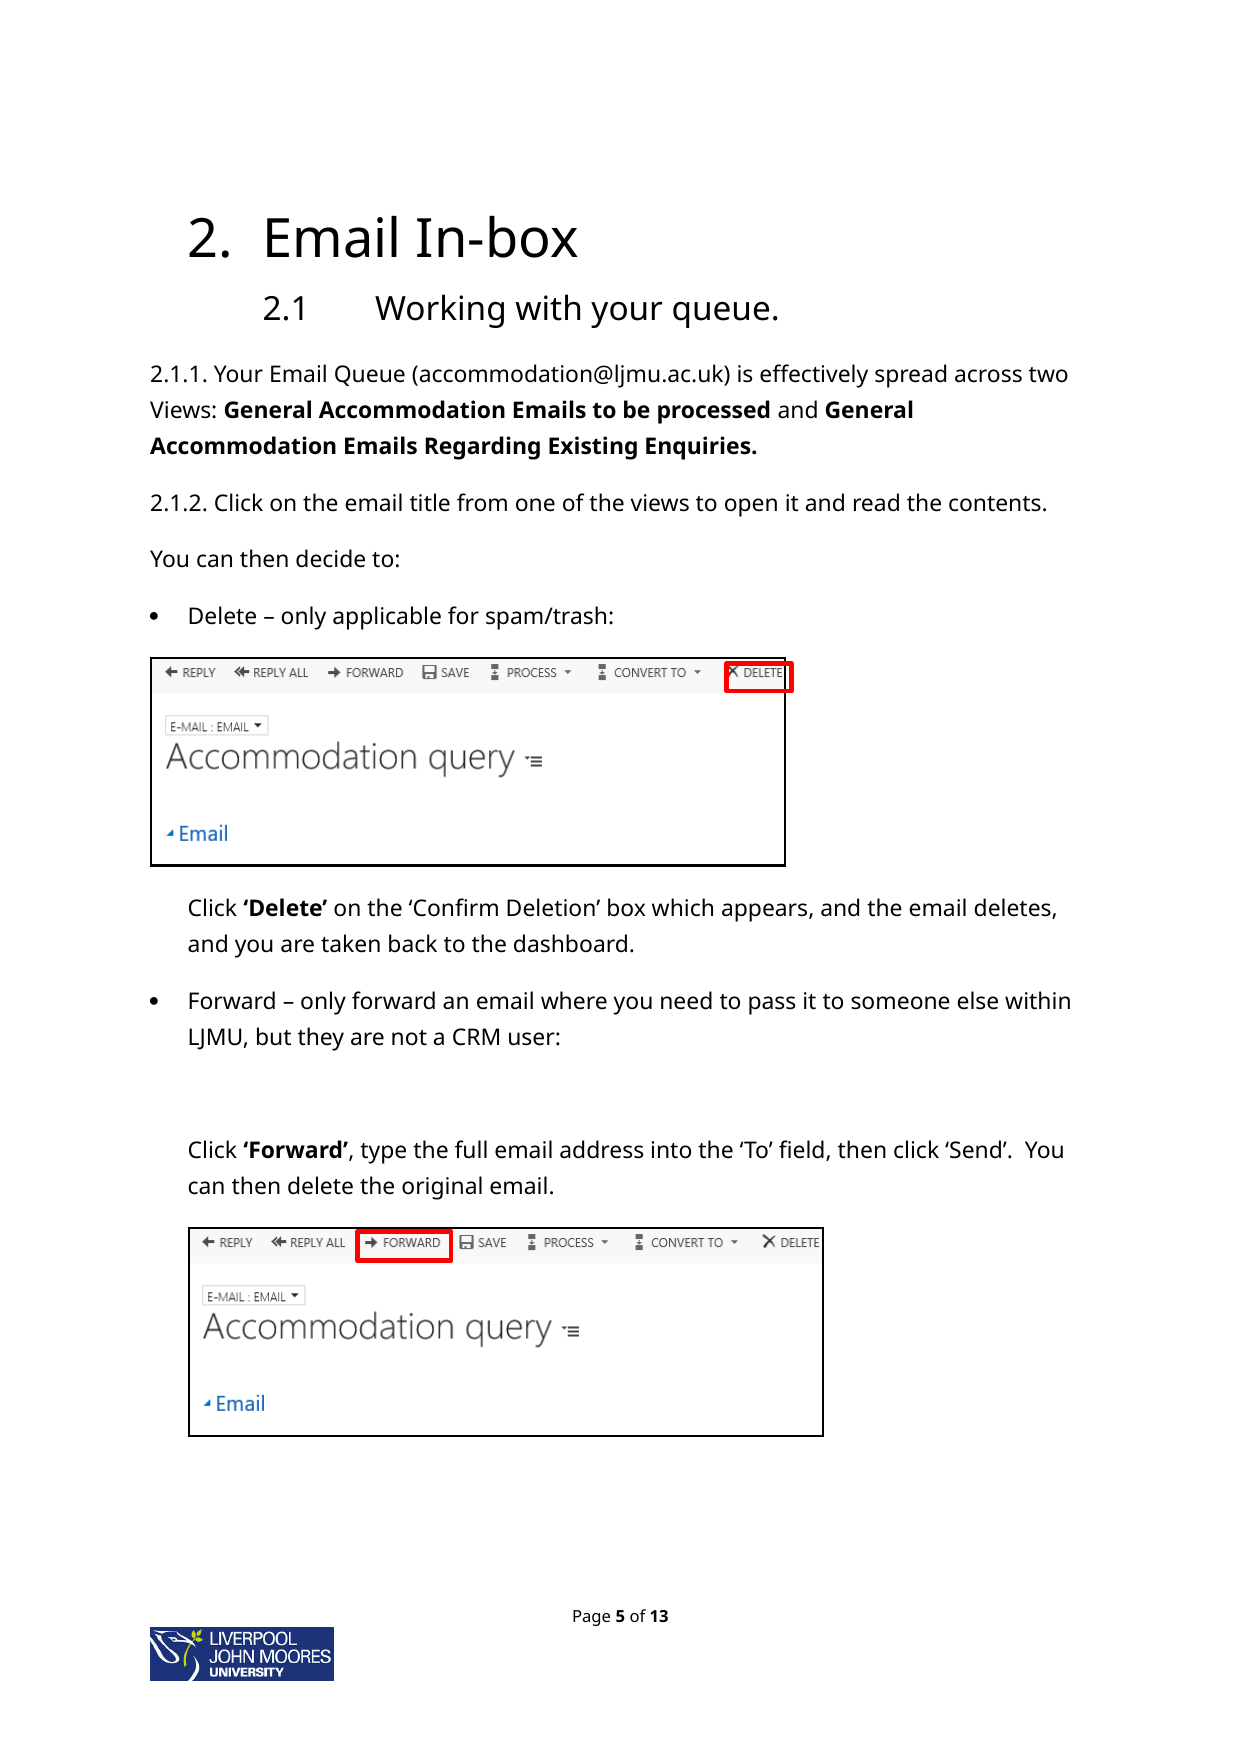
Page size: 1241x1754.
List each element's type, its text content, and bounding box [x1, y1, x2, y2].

text You can then decide to: [150, 543, 1090, 574]
picture [190, 1229, 822, 1435]
subtitle Working with your queue. [262, 285, 1090, 330]
text 2.1.1. Your Email Queue (accommodation@ljmu.ac.uk) is effectively spread across two Views: General Accommodation Emails to be processed and General Accommodation Emails Regarding Existing Enquiries. [150, 358, 1090, 461]
picture [150, 1627, 334, 1681]
picture [729, 666, 784, 689]
text 2.1.2. Click on the email title from one of the views to open it and read the contents. [150, 486, 1090, 518]
list Delete – only applicable for spam/trash: [150, 600, 1090, 631]
list Forward – only forward an email where you need to pass it to someone else within LJMU, but they are not a CRM user: [150, 985, 1090, 1052]
text Click ‘Delete’ on the ‘Confirm Deletion’ box which appears, and the email deletes, and you are taken back to the dashboard. [187, 892, 1090, 959]
picture [152, 659, 784, 864]
picture [360, 1234, 449, 1258]
text Click ‘Forward’, type the full email address into the ‘To’ field, then click ‘Send’. You can then delete the original email. [187, 1134, 1090, 1201]
subtitle Email In-box [187, 200, 1090, 274]
